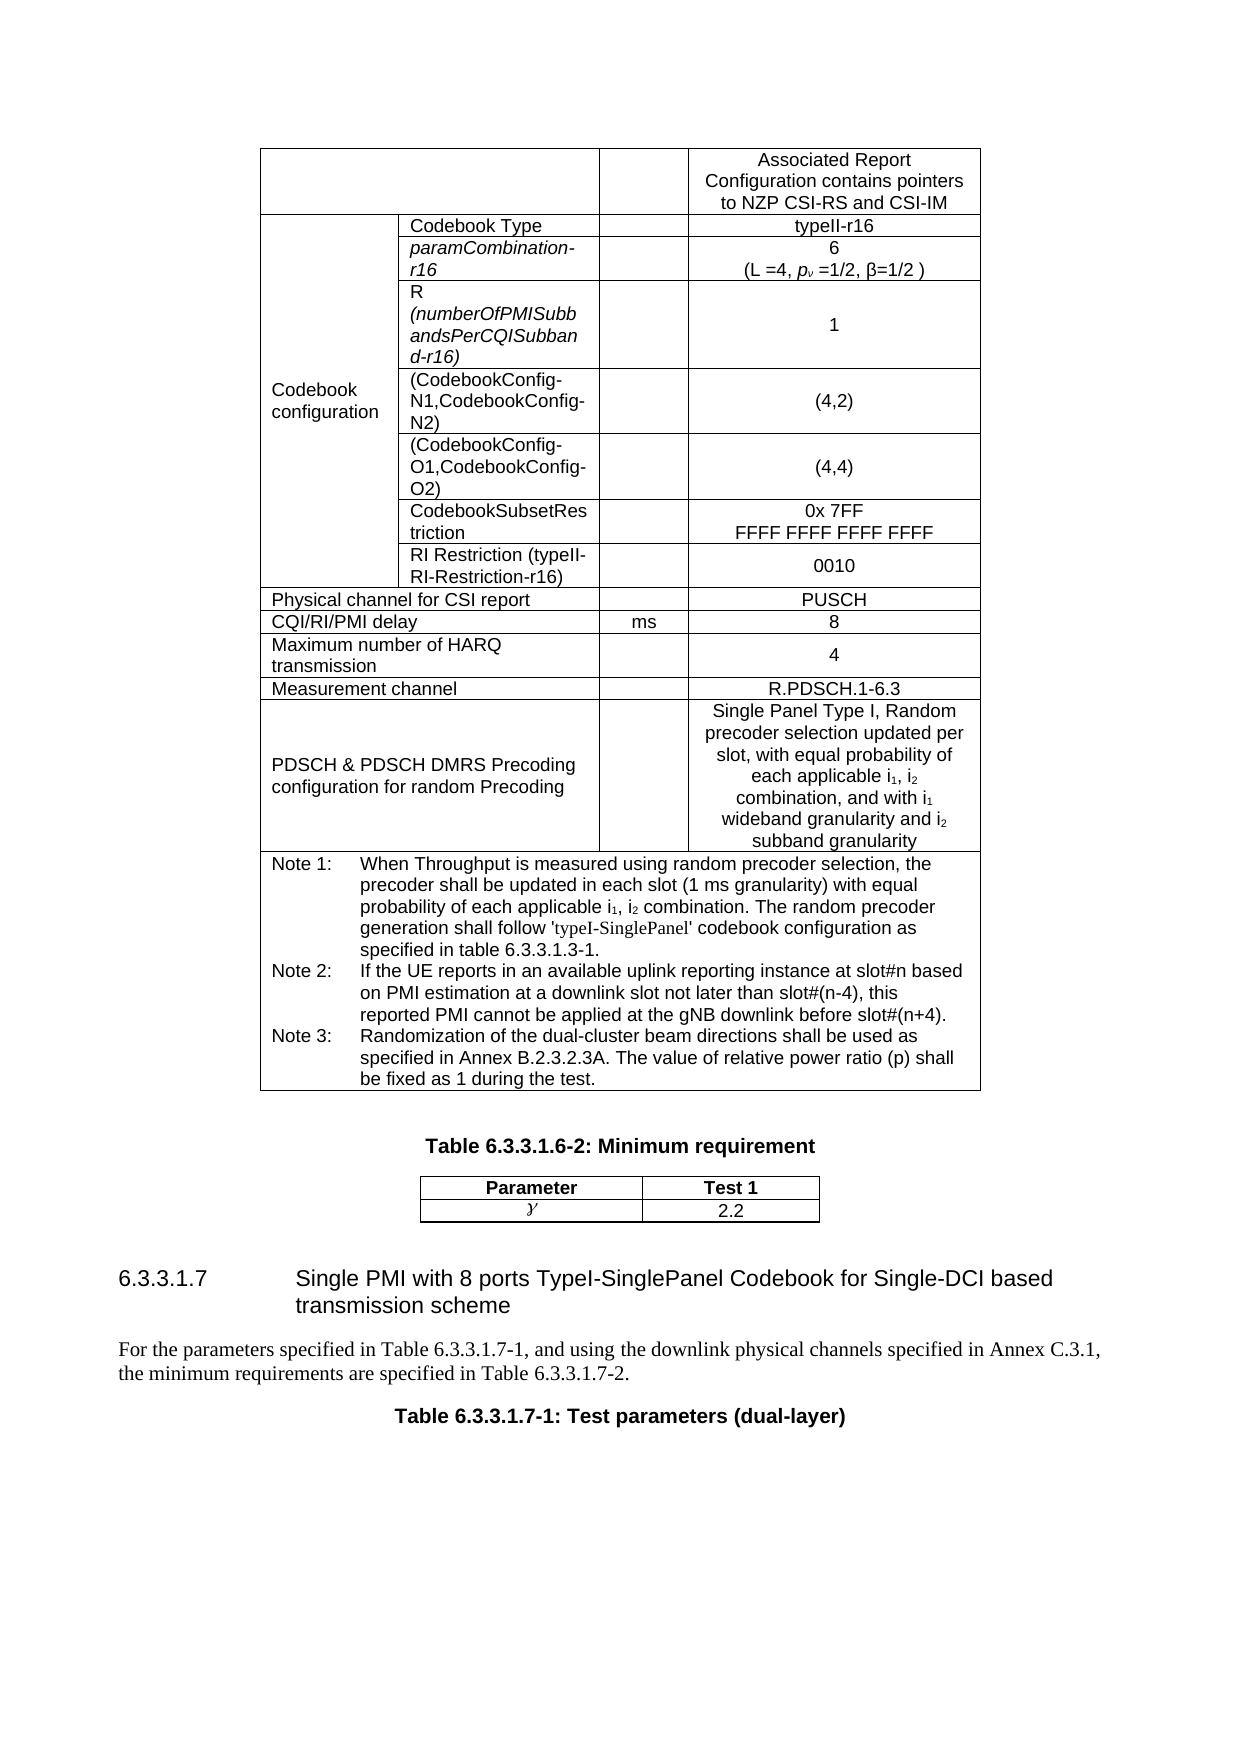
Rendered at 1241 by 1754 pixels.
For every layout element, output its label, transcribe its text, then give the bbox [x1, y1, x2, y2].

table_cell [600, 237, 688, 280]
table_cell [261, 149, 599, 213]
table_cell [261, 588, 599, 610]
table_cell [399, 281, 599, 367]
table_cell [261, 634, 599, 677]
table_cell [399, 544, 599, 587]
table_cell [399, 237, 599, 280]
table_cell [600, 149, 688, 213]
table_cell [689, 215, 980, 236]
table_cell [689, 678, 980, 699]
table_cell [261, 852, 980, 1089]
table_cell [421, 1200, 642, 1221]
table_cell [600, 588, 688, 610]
text Table 6.3.3.1.6-2: Minimum requirement [118, 1133, 1122, 1157]
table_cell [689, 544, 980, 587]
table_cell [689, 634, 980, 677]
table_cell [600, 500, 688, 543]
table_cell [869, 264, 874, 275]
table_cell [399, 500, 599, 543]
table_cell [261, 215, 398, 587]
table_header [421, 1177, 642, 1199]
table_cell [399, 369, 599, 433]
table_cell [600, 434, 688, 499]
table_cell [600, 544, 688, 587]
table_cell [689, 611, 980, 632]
text For the parameters specified in Table 6.3.3.1.7-1, and using the downlink physical channels specified in Annex C.3.1, the minimum requirements are specified in Table 6.3.3.1.7-2. [118, 1337, 1122, 1385]
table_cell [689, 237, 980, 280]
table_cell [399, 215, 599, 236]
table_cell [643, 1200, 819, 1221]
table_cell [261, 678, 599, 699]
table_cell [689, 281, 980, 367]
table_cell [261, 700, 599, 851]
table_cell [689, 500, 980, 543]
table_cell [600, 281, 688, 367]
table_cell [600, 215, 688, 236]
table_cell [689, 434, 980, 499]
subtitle 6.3.3.1.7 Single PMI with 8 ports TypeI-SinglePanel Codebook for Single-DCI based transmission scheme [118, 1265, 1122, 1318]
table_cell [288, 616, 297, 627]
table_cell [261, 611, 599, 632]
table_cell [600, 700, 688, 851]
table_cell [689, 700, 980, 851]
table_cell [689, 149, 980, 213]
text Table 6.3.3.1.7-1: Test parameters (dual-layer) [118, 1403, 1122, 1427]
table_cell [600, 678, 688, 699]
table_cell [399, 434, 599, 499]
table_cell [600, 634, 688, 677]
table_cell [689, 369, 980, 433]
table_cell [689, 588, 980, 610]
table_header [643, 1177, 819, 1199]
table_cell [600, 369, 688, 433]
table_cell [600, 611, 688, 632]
